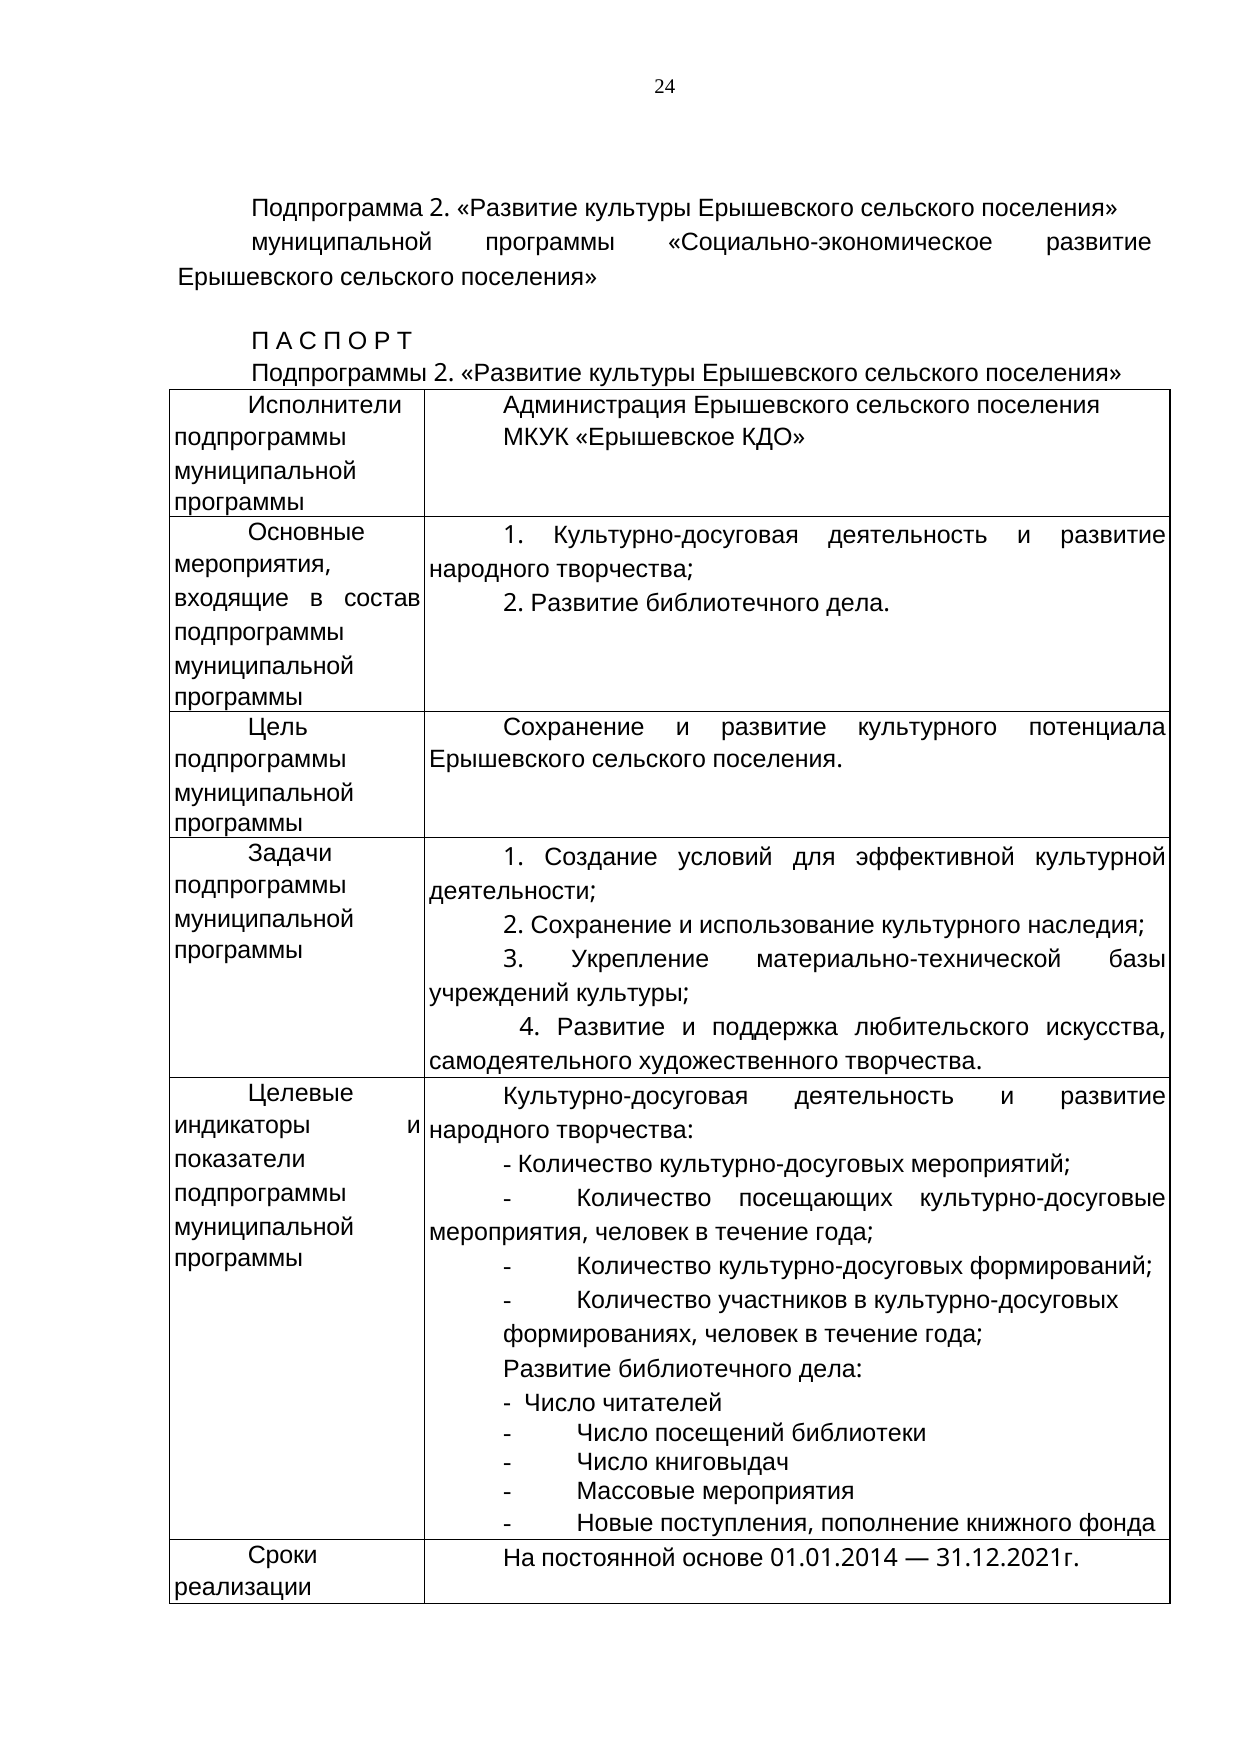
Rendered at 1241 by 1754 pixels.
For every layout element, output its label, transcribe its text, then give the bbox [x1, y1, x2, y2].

table_cell Целевые индикаторы и показатели подпрограммы муниципальной программы [170, 1078, 424, 1539]
table_cell 1. Культурно-досуговая деятельность и развитие народного творчества; 2. Развитие библиотечного дела. [425, 517, 1169, 711]
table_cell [425, 1540, 1169, 1603]
table_cell 1. Создание условий для эффективной культурной деятельности; 2. Сохранение и использование культурного наследия; 3. Укрепление материально-технической базы учреждений культуры; 4. Развитие и поддержка любительского искусства, самодеятельного художественного творчества. [425, 838, 1169, 1077]
table_cell Сохранение и развитие культурного потенциала Ерышевского сельского поселения. [425, 712, 1169, 837]
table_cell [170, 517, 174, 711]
text П А С П О Р Т [177, 326, 1152, 355]
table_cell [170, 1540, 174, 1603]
text муниципальной программы «Социально-экономическое развитие Ерышевского сельского поселения» [177, 224, 1152, 292]
table_header Администрация Ерышевского сельского поселения МКУК «Ерышевское КДО» [425, 390, 1169, 516]
text Подпрограммы 2. «Развитие культуры Ерышевского сельского поселения» [177, 355, 1152, 389]
text Подпрограмма 2. «Развитие культуры Ерышевского сельского поселения» [177, 190, 1152, 224]
table_cell Культурно-досуговая деятельность и развитие народного творчества: Количество культурно-досуговых мероприятий; Количество посещающих культурно-досуговые мероприятия, человек в течение года; Количество культурно-досуговых формирований; Количество участников в культурно-досуговых формированиях, человек в течение года; Развитие библиотечного дела: - Число читателей Число посещений библиотеки Число книговыдач Массовые мероприятия Новые поступления, пополнение книжного фонда [425, 1078, 1169, 1539]
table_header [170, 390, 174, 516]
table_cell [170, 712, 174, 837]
table_cell Задачи подпрограммы муниципальной программы [170, 838, 424, 1077]
